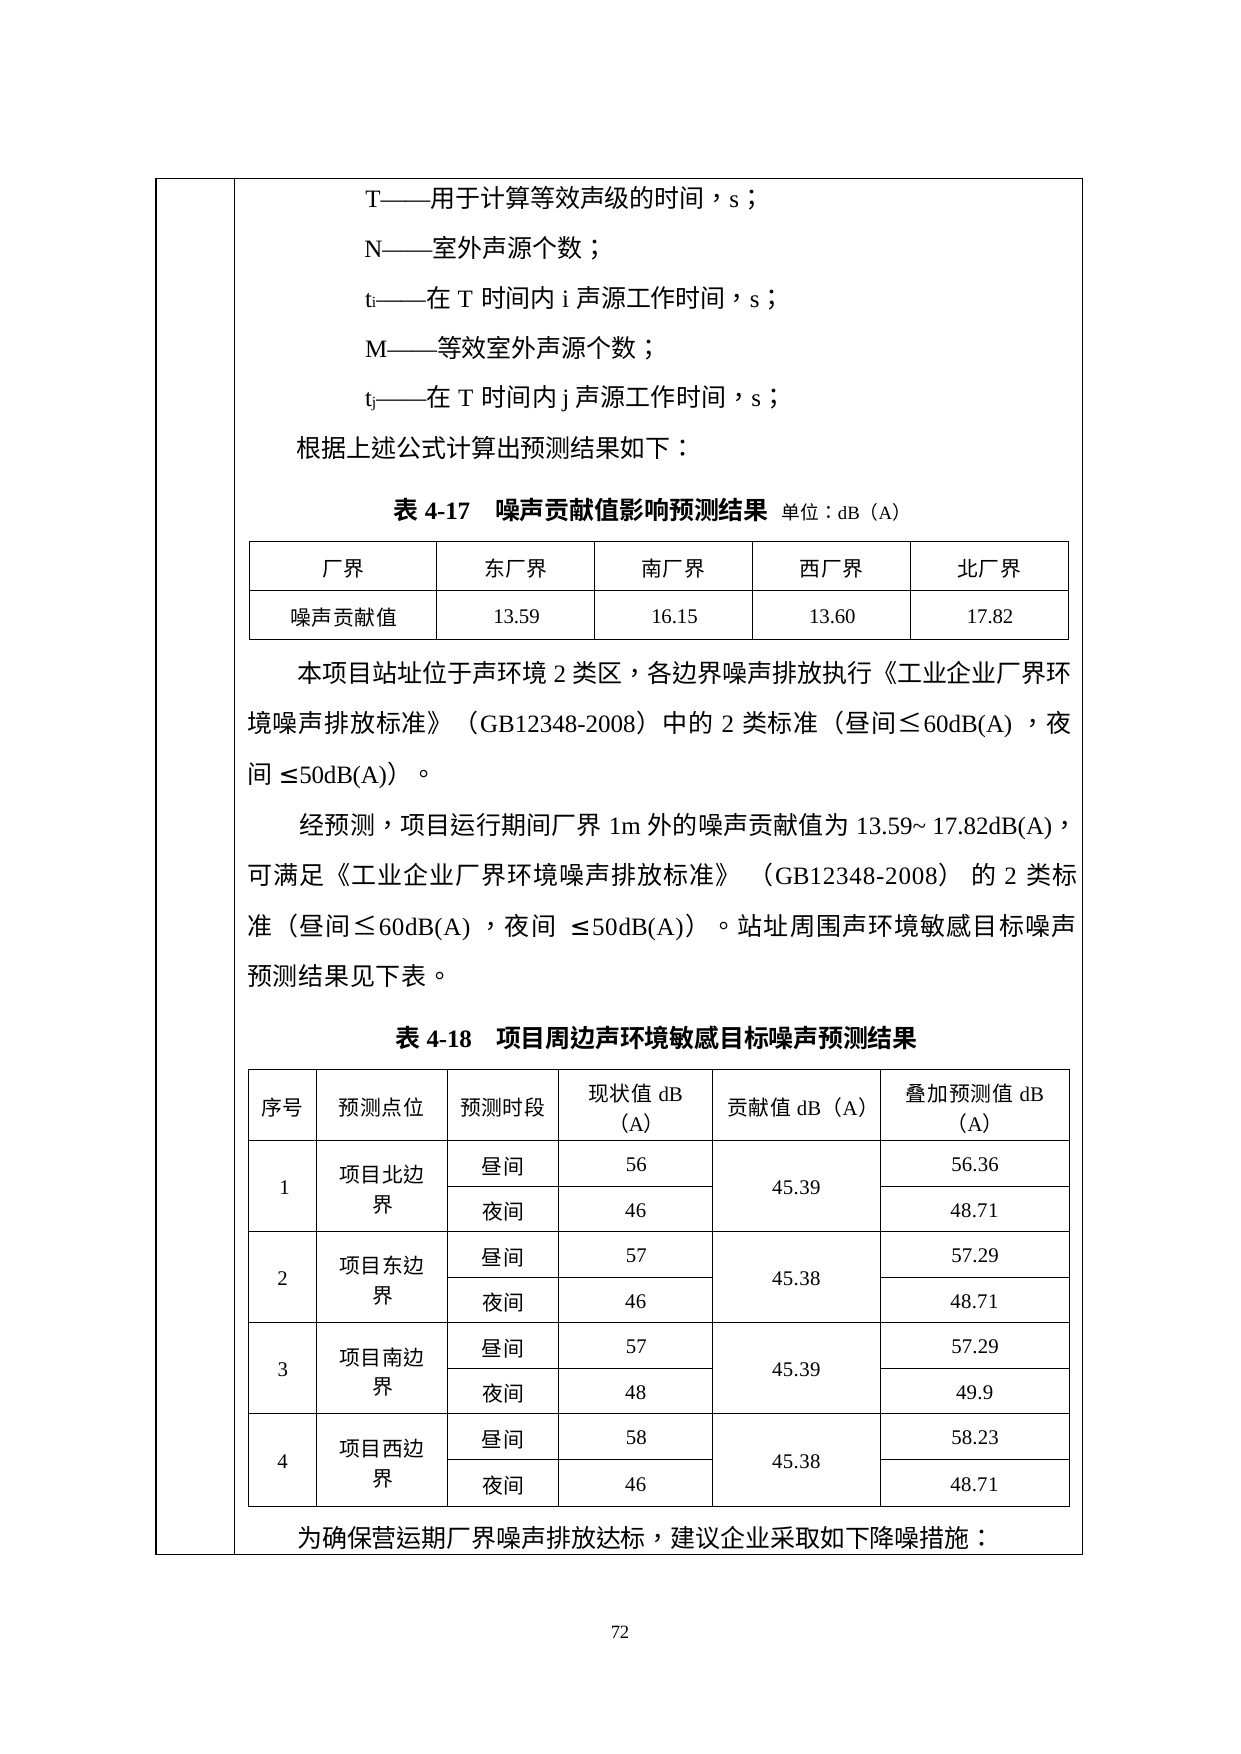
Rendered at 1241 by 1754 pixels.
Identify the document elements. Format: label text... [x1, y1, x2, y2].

table_header T——用于计算等效声级的时间，s； N——室外声源个数； ti——在 T 时间内 i 声源工作时间，s； M——等效室外声源个数； tj——在 T 时间内j 声源工作时间，s； 根据上述公式计算出预测结果如下： 表 4-17 噪声贡献值影响预测结果 单位：dB（A） 本项目站址位于声环境 2 类区，各边界噪声排放执行《工业企业厂界环 境噪声排放标准》（GB12348-2008）中的 2 类标准（昼间≤60dB(A) ，夜间 ≤50dB(A)）。 经预测，项目运行期间厂界 1m 外的噪声贡献值为 13.59~ 17.82dB(A)， 可满足《工业企业厂界环境噪声排放标准》 （GB12348-2008） 的 2 类标 准（昼间≤60dB(A) ，夜间 ≤50dB(A)）。站址周围声环境敏感目标噪声 预测结果见下表。 表 4-18 项目周边声环境敏感目标噪声预测结果 为确保营运期厂界噪声排放达标，建议企业采取如下降噪措施： [235, 179, 1082, 1554]
table_header [157, 179, 234, 1554]
